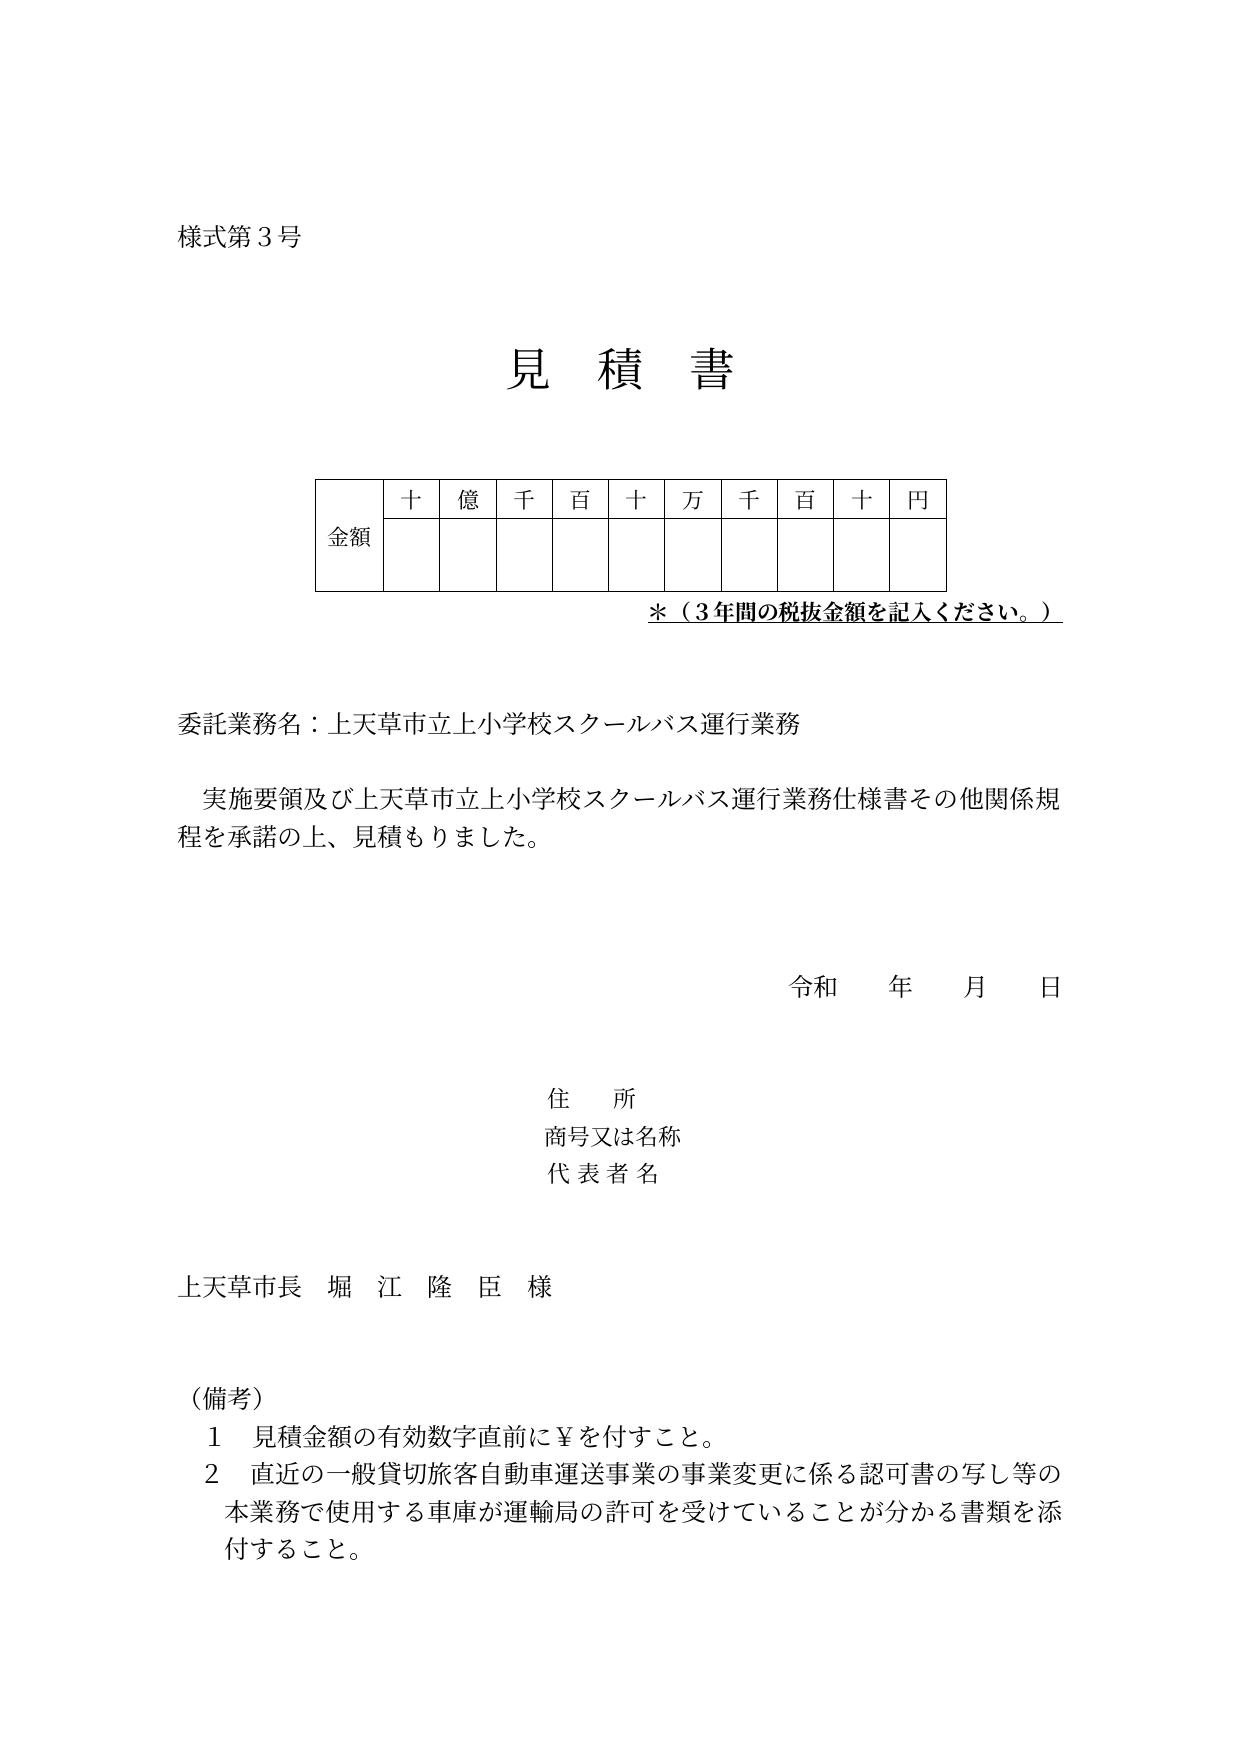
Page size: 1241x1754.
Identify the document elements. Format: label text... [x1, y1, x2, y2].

table_cell [553, 519, 608, 591]
table_header 円 [890, 480, 946, 518]
table_cell [890, 519, 946, 591]
table_header 金額 [316, 480, 383, 591]
text 見 積 書 [177, 329, 1063, 404]
table_cell [778, 519, 833, 591]
text 令和 年 月 日 [177, 967, 1063, 1004]
text 様式第３号 [177, 217, 1063, 254]
table_header 十 [384, 480, 439, 518]
table_cell [609, 519, 664, 591]
text 委託業務名：上天草市立上小学校スクールバス運行業務 [177, 704, 1063, 742]
table_header 十 [834, 480, 889, 518]
table_cell [384, 519, 439, 591]
table_cell [440, 519, 496, 591]
text １ 見積金額の有効数字直前に￥を付すこと。 [177, 1417, 1063, 1454]
table_header 百 [778, 480, 833, 518]
table_cell [665, 519, 721, 591]
text 上天草市長 堀 江 隆 臣 様 [177, 1267, 1063, 1304]
table_header 百 [553, 480, 608, 518]
table_cell [497, 519, 552, 591]
text 商号又は名称 [177, 1117, 1063, 1154]
text 実施要領及び上天草市立上小学校スクールバス運行業務仕様書その他関係規程を承諾の上、見積もりました。 [177, 779, 1063, 854]
text （備考） [177, 1379, 1063, 1417]
table_header 億 [440, 480, 496, 518]
text ＊（３年間の税抜金額を記入ください。） [177, 592, 1063, 629]
text 住所 [177, 1079, 1063, 1117]
text ２ 直近の一般貸切旅客自動車運送事業の事業変更に係る認可書の写し等の本業務で使用する車庫が運輸局の許可を受けていることが分かる書類を添付すること。 [199, 1454, 1063, 1567]
table_header 千 [497, 480, 552, 518]
table_cell [834, 519, 889, 591]
table_header 千 [722, 480, 777, 518]
text 代表者名 [177, 1154, 1063, 1192]
table_cell [722, 519, 777, 591]
table_header 万 [665, 480, 721, 518]
table_header 十 [609, 480, 664, 518]
